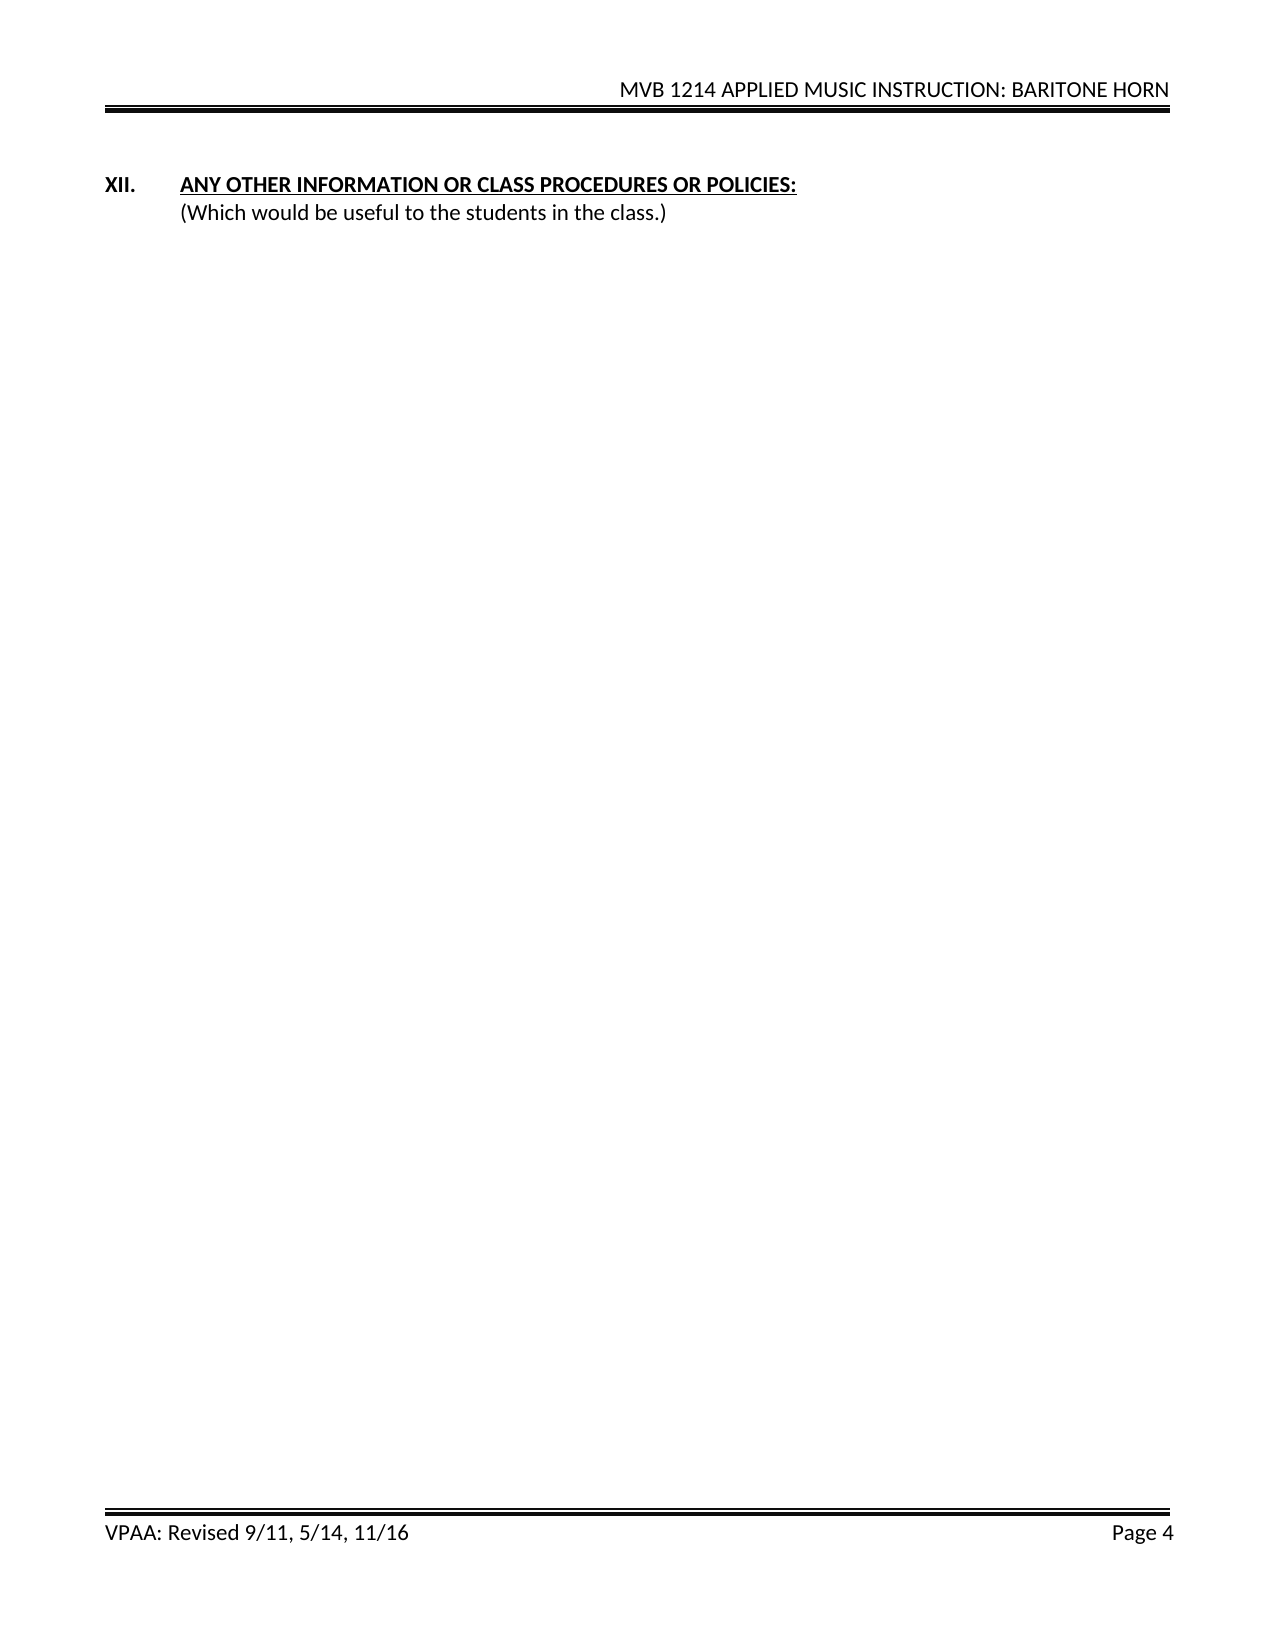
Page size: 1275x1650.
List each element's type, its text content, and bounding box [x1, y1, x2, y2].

list ANY OTHER INFORMATION OR CLASS PROCEDURES OR POLICIES: [105, 170, 1170, 198]
text (Which would be useful to the students in the class.) [180, 198, 1170, 226]
